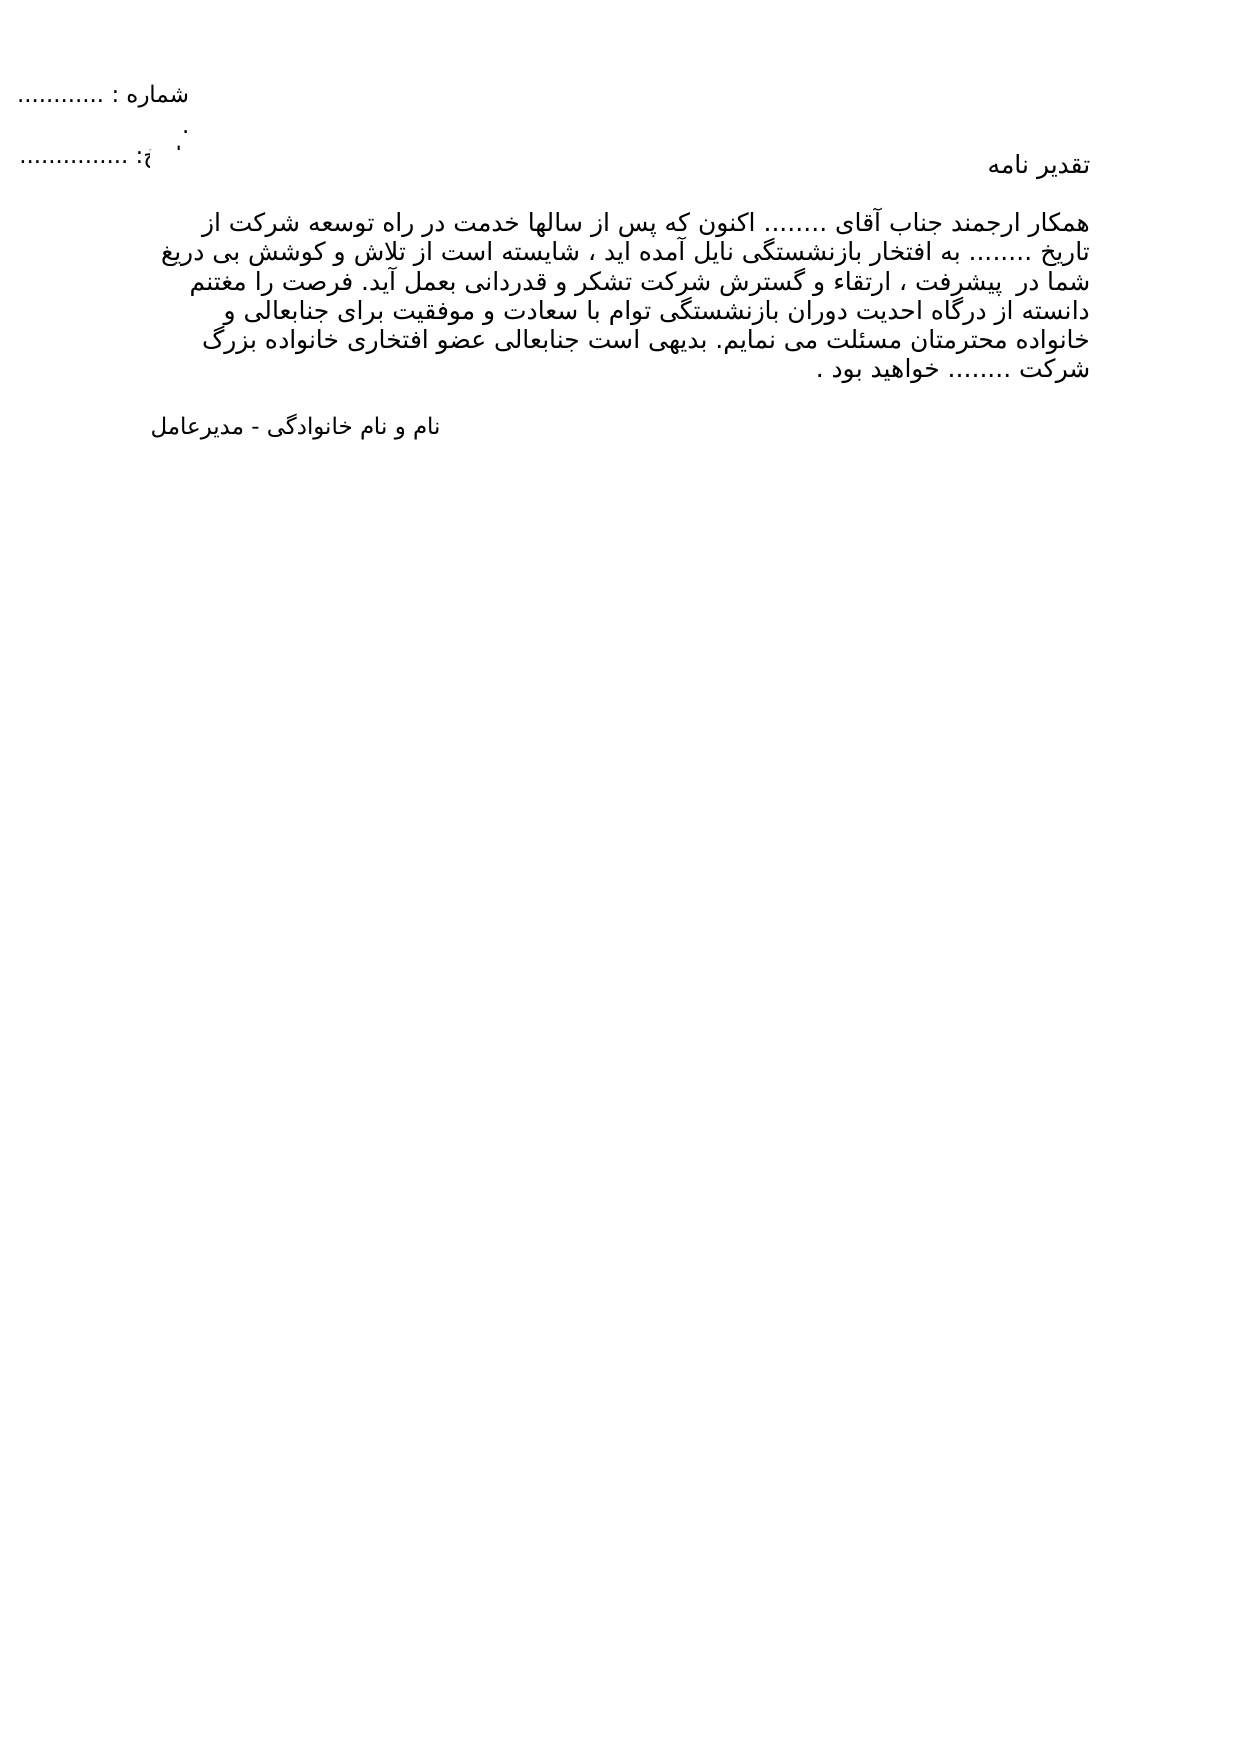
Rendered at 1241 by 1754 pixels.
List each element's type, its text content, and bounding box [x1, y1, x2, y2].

text نام و نام خانوادگی - مدیرعامل [150, 413, 1090, 440]
text همکار ارجمند جناب آقای ........ اکنون که پس از سالها خدمت در راه توسعه شرکت از تاریخ ........ به افتخار بازنشستگی نایل آمده اید ، شایسته است از تلاش و کوشش بی دریغ شما در پیشرفت ، ارتقاء و گسترش شرکت تشکر و قدردانی بعمل آید. فرصت را مغتنم دانسته از درگاه احدیت دوران بازنشستگی توام با سعادت و موفقیت برای جنابعالی و خانواده محترمتان مسئلت می نمایم. بدیهی است جنابعالی عضو افتخاری خانواده بزرگ شرکت ........ خواهید بود . [150, 208, 1090, 384]
text تقدیر نامه [150, 150, 1090, 179]
